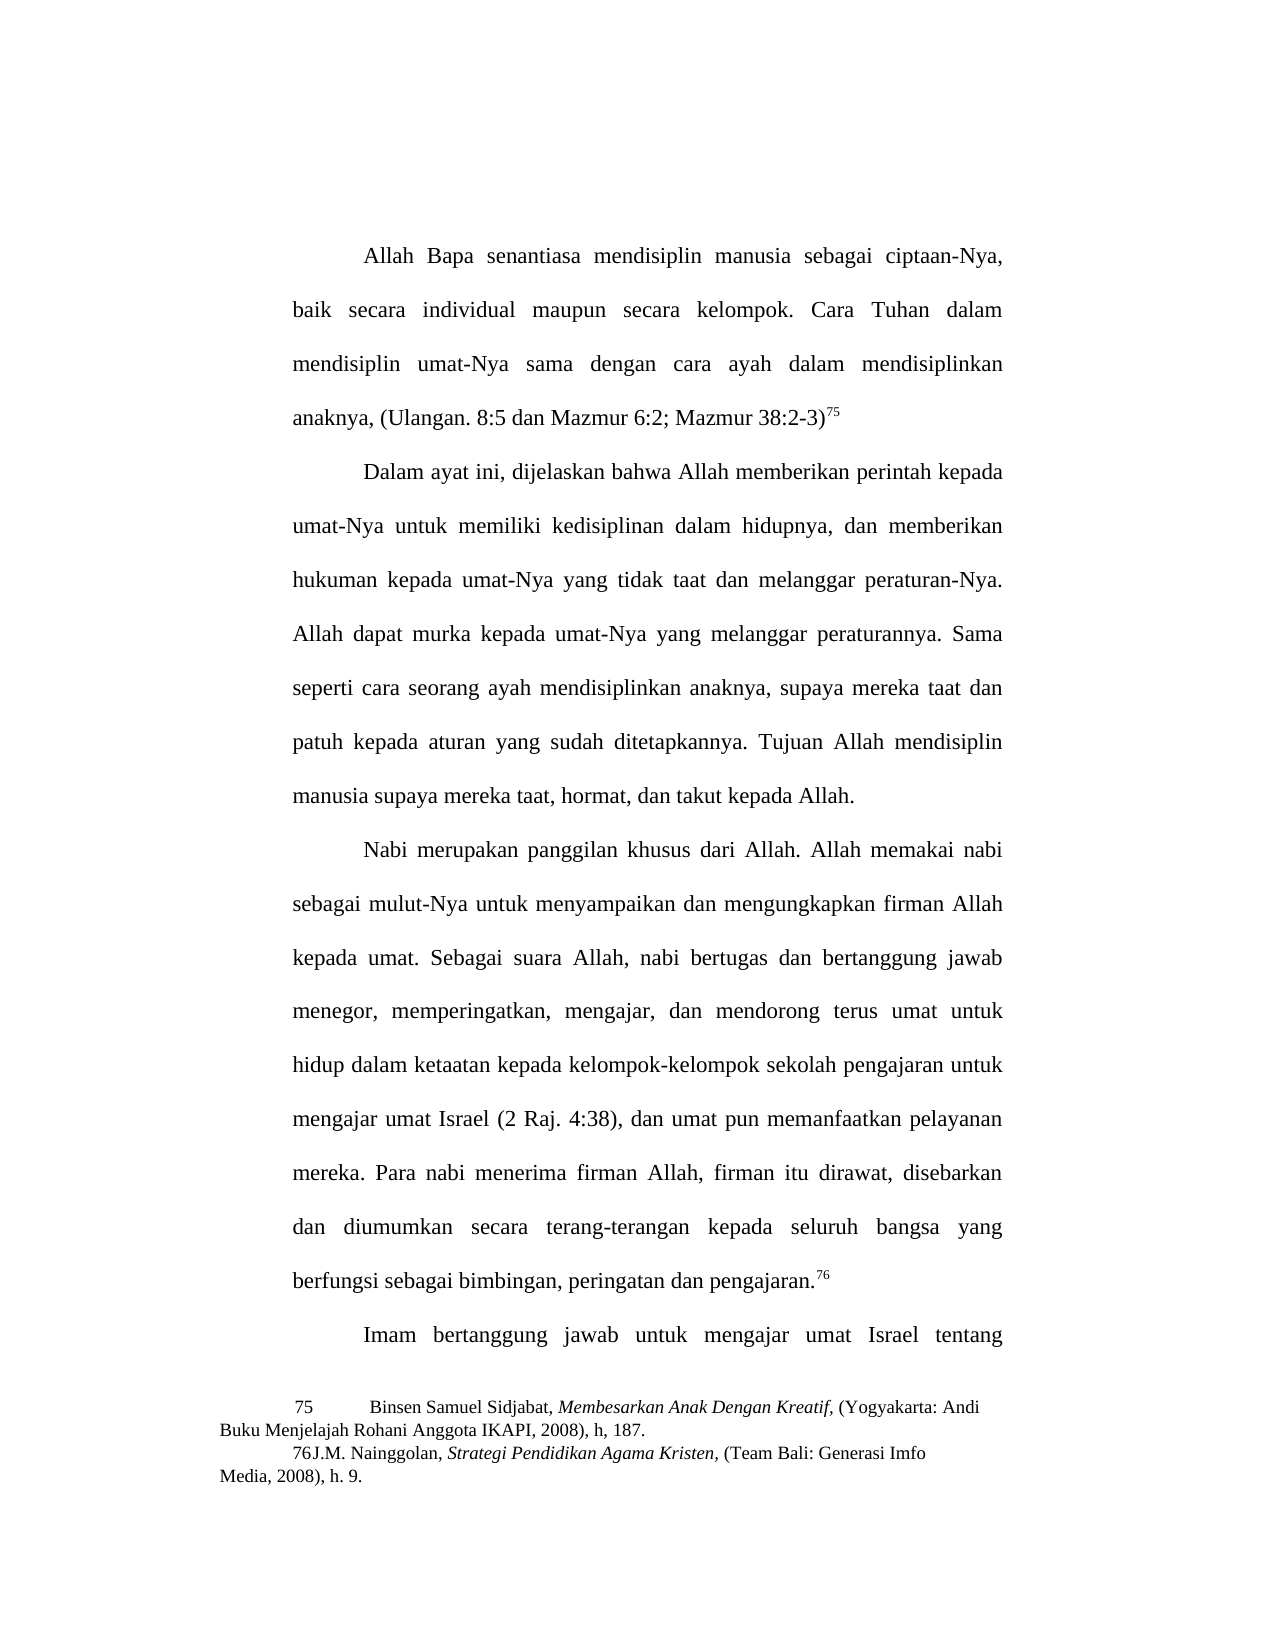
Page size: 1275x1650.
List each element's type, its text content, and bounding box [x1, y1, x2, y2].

text Nabi merupakan panggilan khusus dari Allah. Allah memakai nabi sebagai mulut-Nya untuk menyampaikan dan mengungkapkan firman Allah kepada umat. Sebagai suara Allah, nabi bertugas dan bertanggung jawab menegor, memperingatkan, mengajar, dan mendorong terus umat untuk hidup dalam ketaatan kepada kelompok-kelompok sekolah pengajaran untuk mengajar umat Israel (2 Raj. 4:38), dan umat pun memanfaatkan pelayanan mereka. Para nabi menerima firman Allah, firman itu dirawat, disebarkan dan diumumkan secara terang-terangan kepada seluruh bangsa yang berfungsi sebagai bimbingan, peringatan dan pengajaran. [292, 814, 1004, 1299]
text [292, 1299, 1004, 1353]
text Dalam ayat ini, dijelaskan bahwa Allah memberikan perintah kepada umat-Nya untuk memiliki kedisiplinan dalam hidupnya, dan memberikan hukuman kepada umat-Nya yang tidak taat dan melanggar peraturan-Nya. Allah dapat murka kepada umat-Nya yang melanggar peraturannya. Sama seperti cara seorang ayah mendisiplinkan anaknya, supaya mereka taat dan patuh kepada aturan yang sudah ditetapkannya. Tujuan Allah mendisiplin manusia supaya mereka taat, hormat, dan takut kepada Allah. [292, 436, 1004, 814]
text Allah Bapa senantiasa mendisiplin manusia sebagai ciptaan-Nya, baik secara individual maupun secara kelompok. Cara Tuhan dalam mendisiplin umat-Nya sama dengan cara ayah dalam mendisiplinkan anaknya, (Ulangan. 8:5 dan Mazmur 6:2; Mazmur 38:2-3) [292, 220, 1004, 436]
